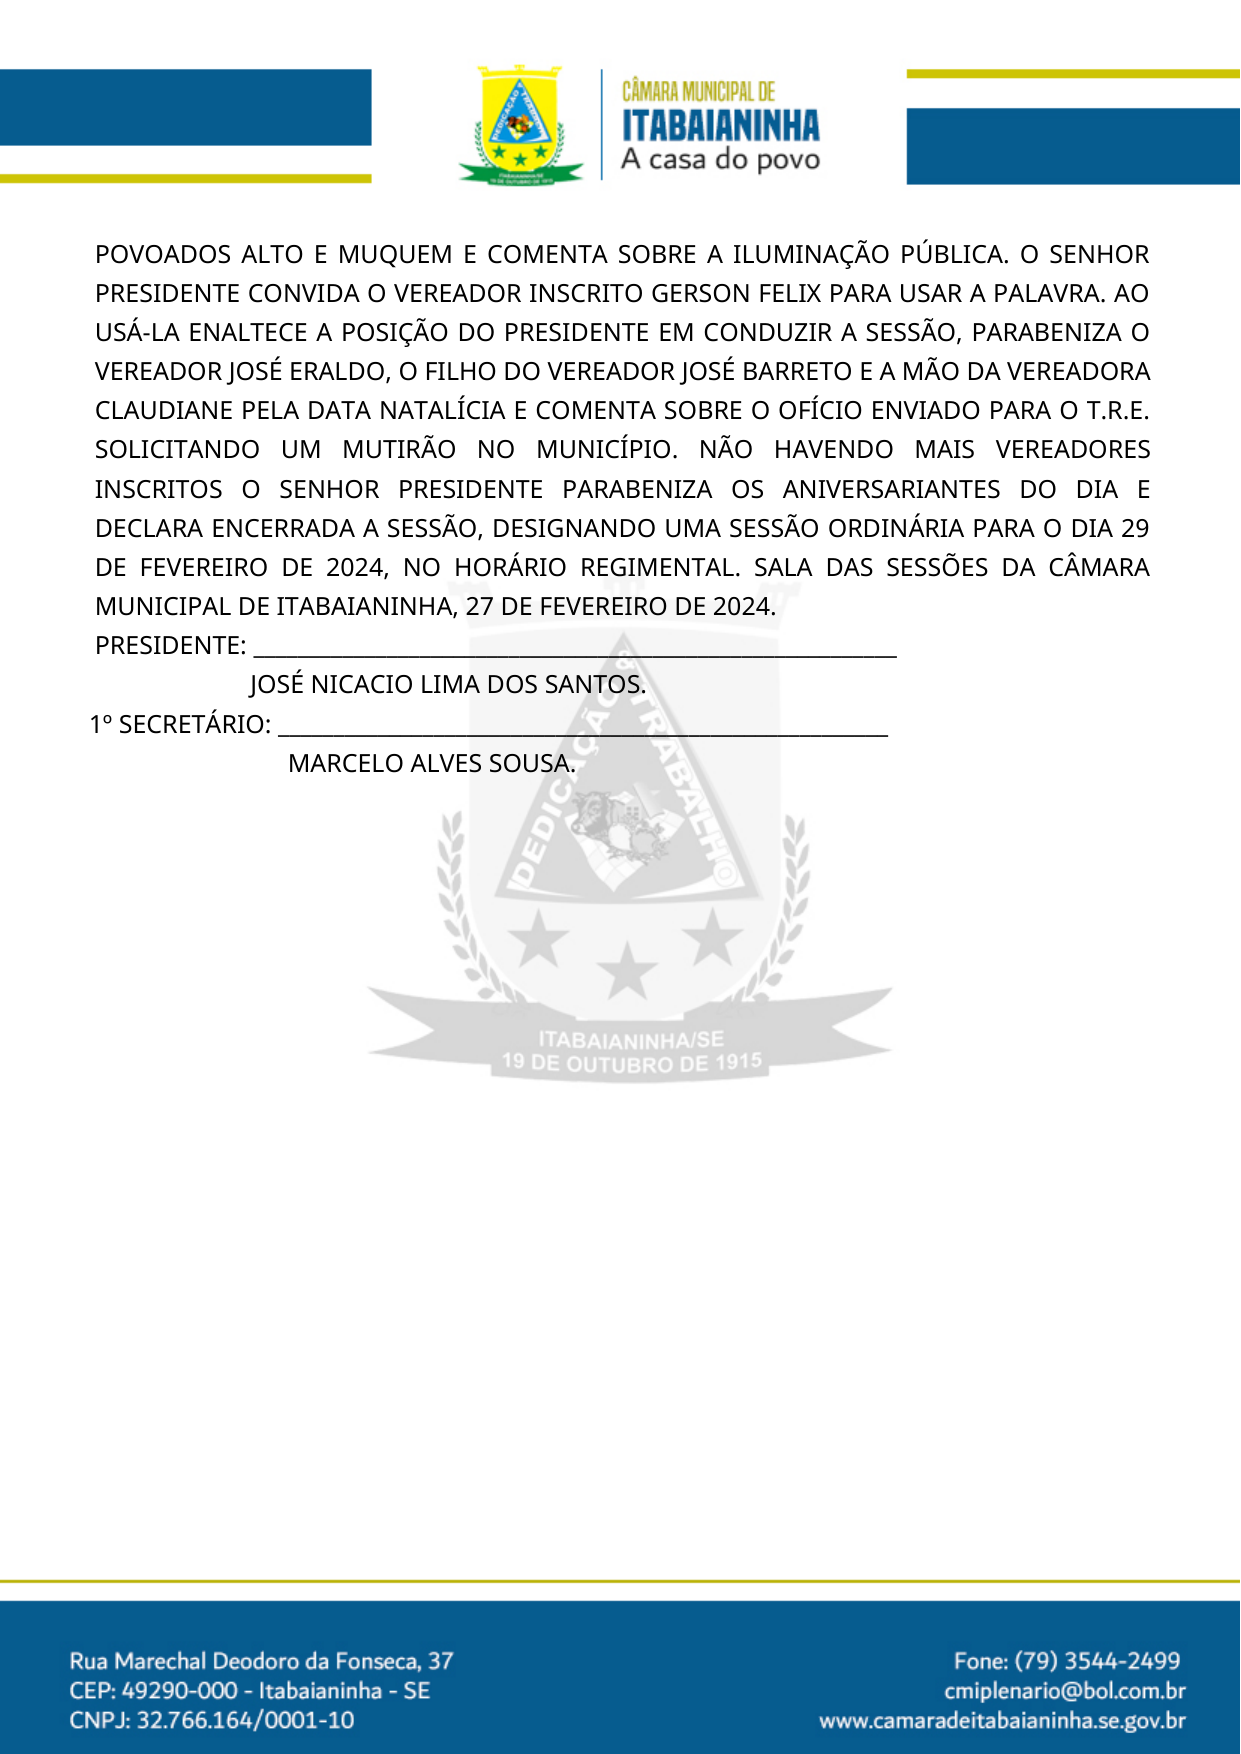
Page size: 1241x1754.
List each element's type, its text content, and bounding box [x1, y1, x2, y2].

picture [0, 23, 1240, 1754]
text MARCELO ALVES SOUSA. [177, 745, 1152, 779]
text 1º SECRETÁRIO: _______________________________________________________ [88, 706, 1152, 740]
text JOSÉ NICACIO LIMA DOS SANTOS. [94, 667, 1152, 701]
text PRESIDENTE: __________________________________________________________ [94, 628, 1152, 662]
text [94, 236, 1152, 623]
